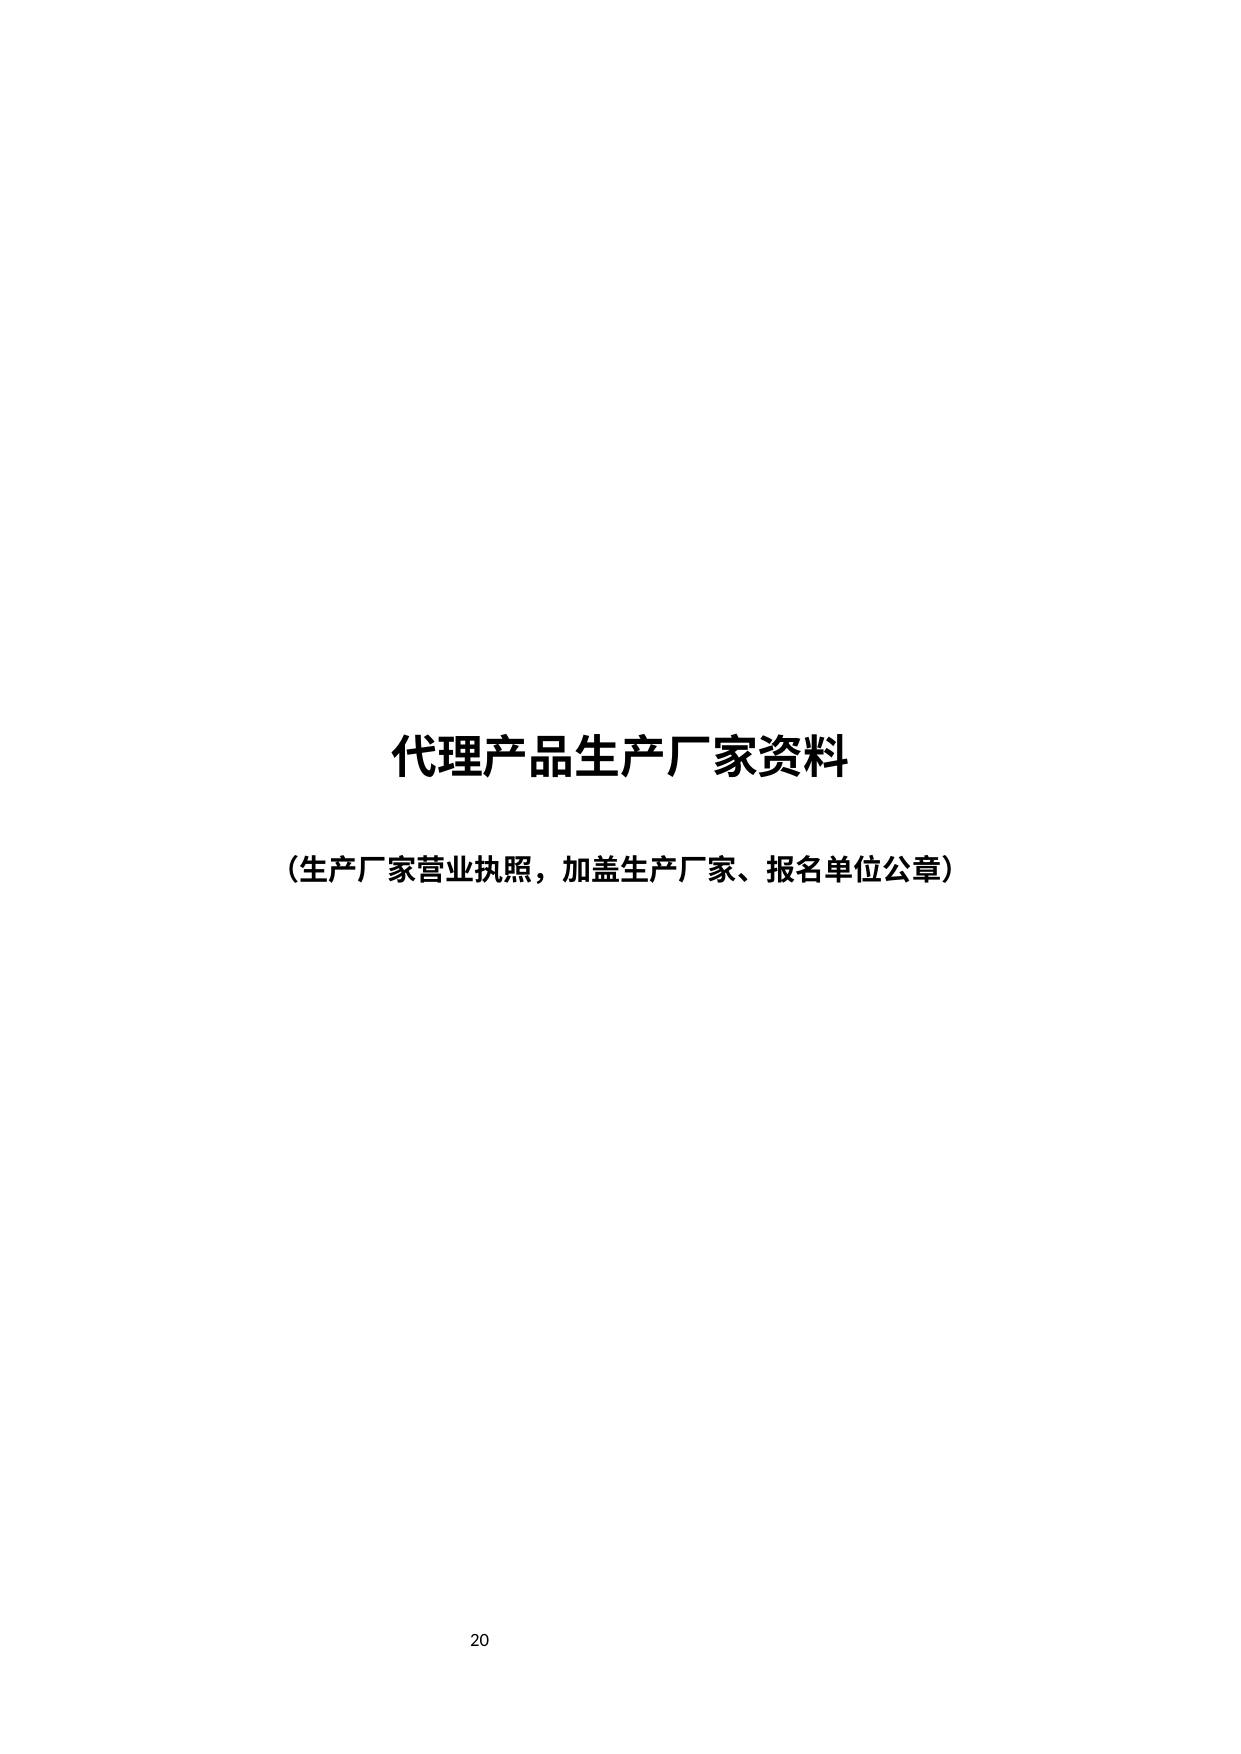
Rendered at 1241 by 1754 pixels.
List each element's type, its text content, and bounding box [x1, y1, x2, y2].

text （生产厂家营业执照，加盖生产厂家、报名单位公章） [187, 835, 1053, 900]
subtitle 代理产品生产厂家资料 [187, 704, 1053, 802]
